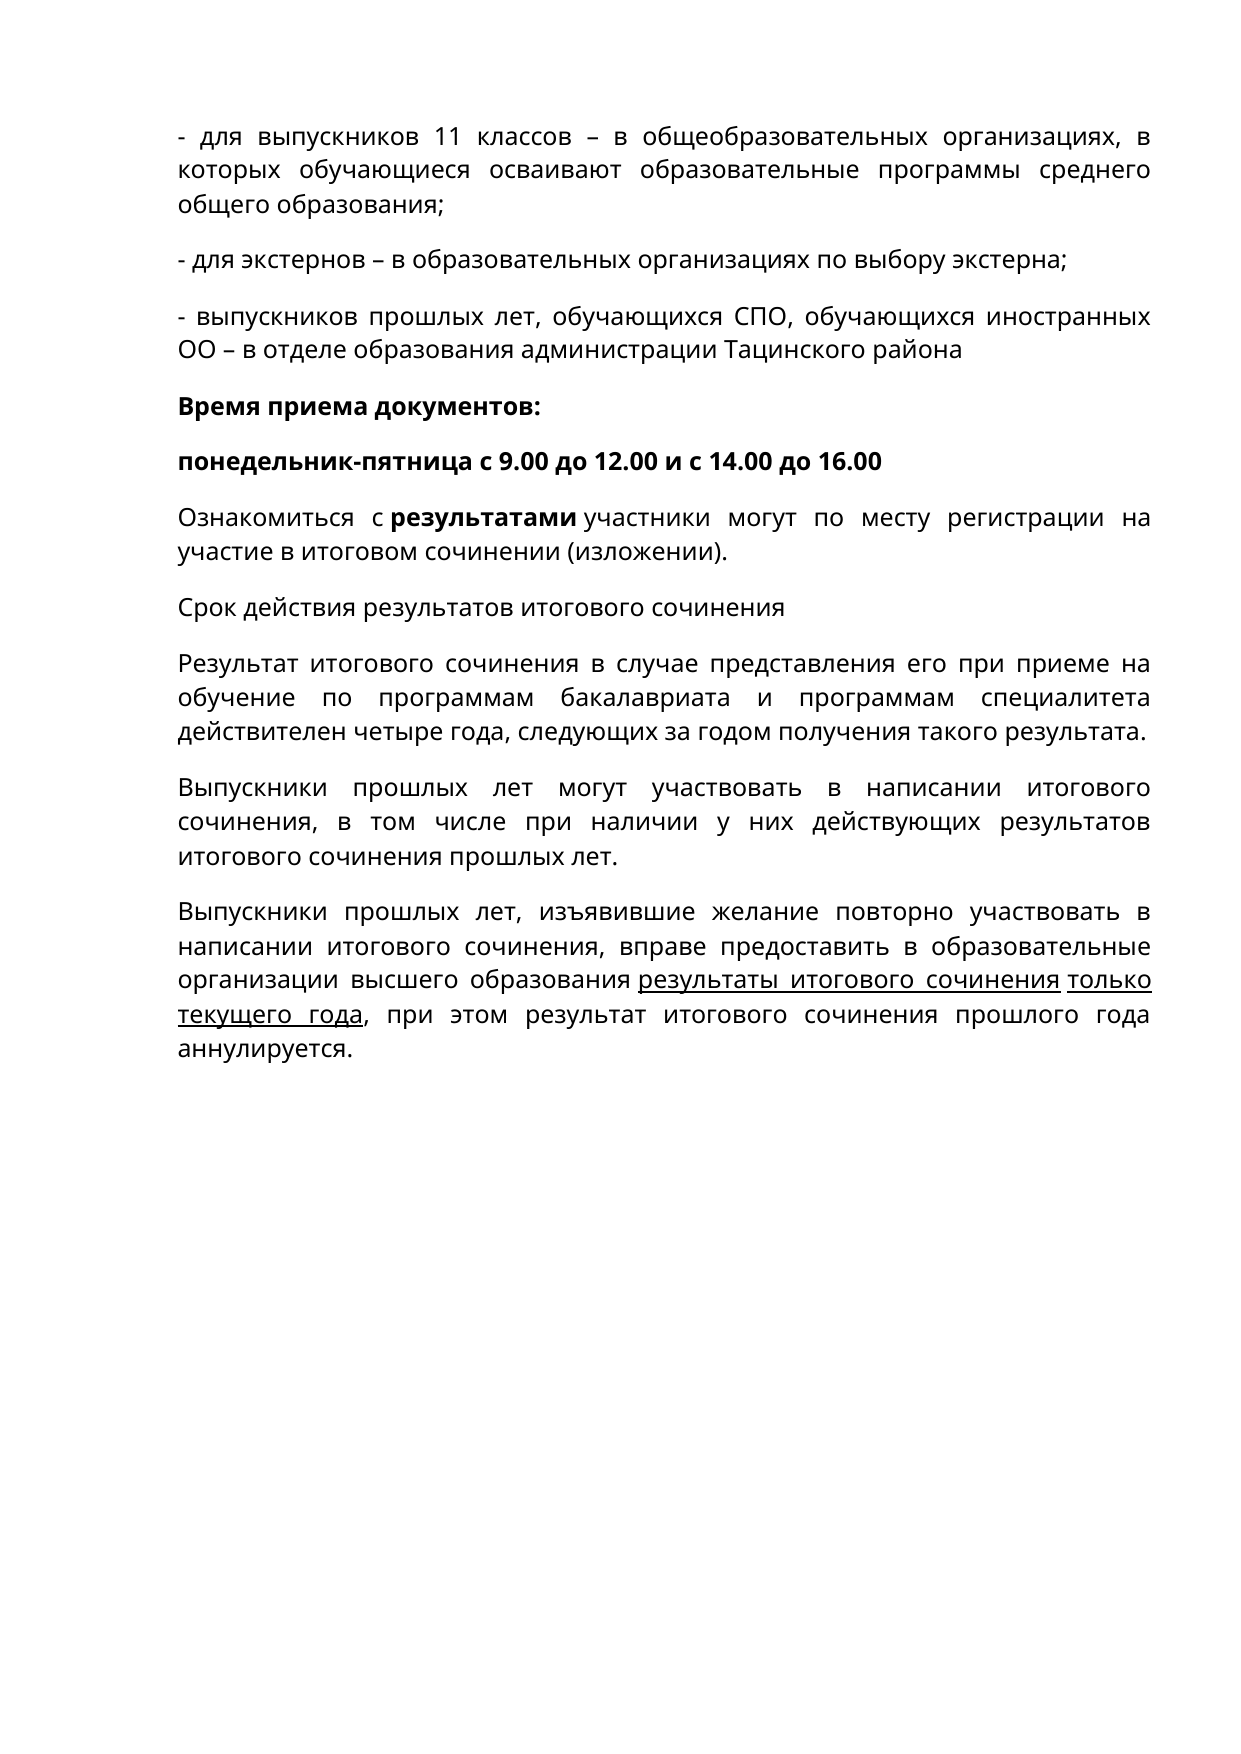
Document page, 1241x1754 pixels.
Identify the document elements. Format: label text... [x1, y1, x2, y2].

text - выпускников прошлых лет, обучающихся СПО, обучающихся иностранных ОО – в отделе образования администрации Тацинского района [177, 298, 1152, 366]
text Выпускники прошлых лет могут участвовать в написании итогового сочинения, в том числе при наличии у них действующих результатов итогового сочинения прошлых лет. [177, 770, 1152, 872]
text Выпускники прошлых лет, изъявившие желание повторно участвовать в написании итогового сочинения, вправе предоставить в образовательные организации высшего образования результаты итогового сочинения только текущего года, при этом результат итогового сочинения прошлого года аннулируется. [177, 894, 1152, 1064]
text - для экстернов – в образовательных организациях по выбору экстерна; [177, 242, 1152, 276]
text - для выпускников 11 классов – в общеобразовательных организациях, в которых обучающиеся осваивают образовательные программы среднего общего образования; [177, 118, 1152, 220]
text Время приема документов: [177, 388, 1152, 422]
text понедельник-пятница с 9.00 до 12.00 и с 14.00 до 16.00 [177, 444, 1152, 478]
text Срок действия результатов итогового сочинения [177, 590, 1152, 624]
text Ознакомиться с результатами участники могут по месту регистрации на участие в итоговом сочинении (изложении). [177, 500, 1152, 568]
text Результат итогового сочинения в случае представления его при приеме на обучение по программам бакалавриата и программам специалитета действителен четыре года, следующих за годом получения такого результата. [177, 646, 1152, 748]
